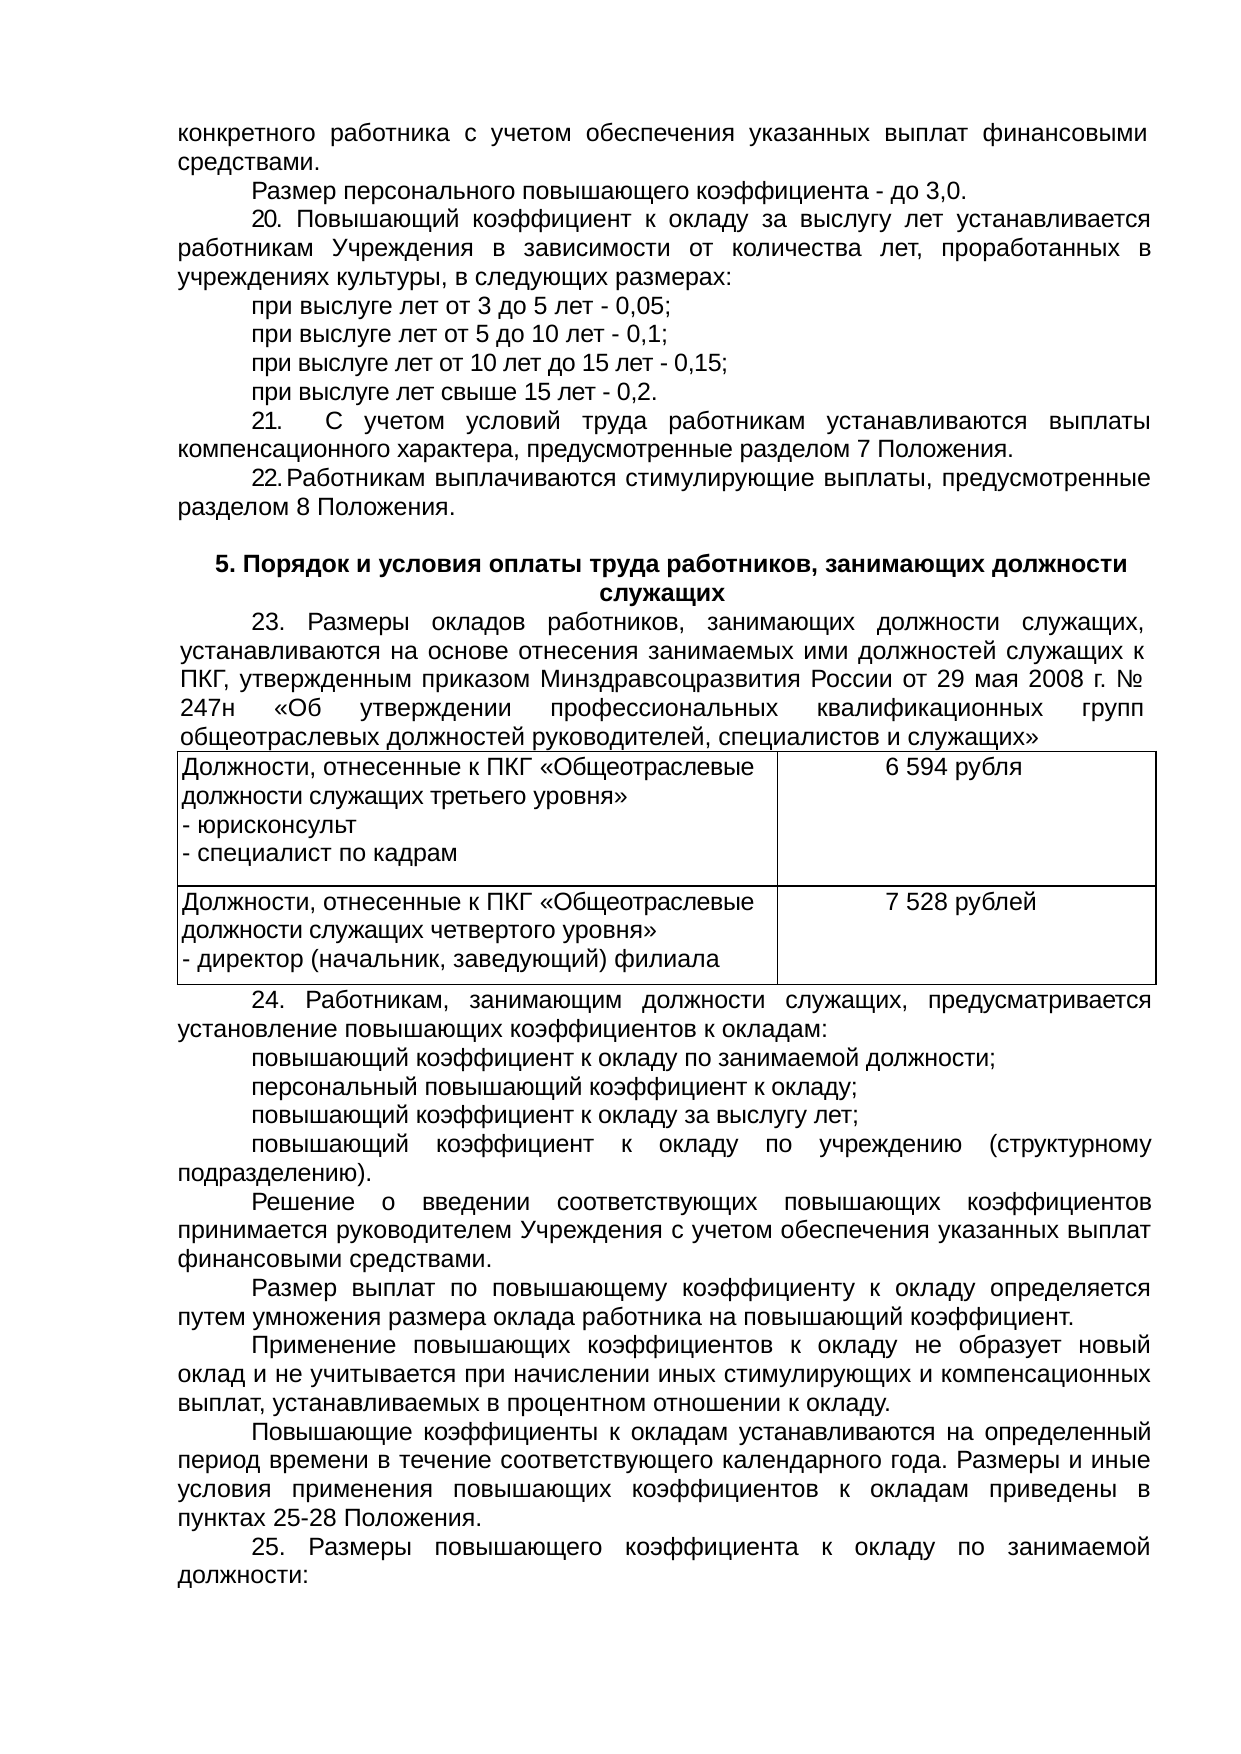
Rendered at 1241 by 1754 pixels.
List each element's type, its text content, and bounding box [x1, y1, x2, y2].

text персональный повышающий коэффициент к окладу; [177, 1072, 1152, 1100]
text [177, 118, 1149, 176]
text 22. Работникам выплачиваются стимулирующие выплаты, предусмотренные разделом 8 Положения. [177, 463, 1152, 521]
text повышающий коэффициент к окладу по занимаемой должности; [177, 1043, 1152, 1072]
text Размер персонального повышающего коэффициента - до 3,0. [177, 176, 1152, 204]
text 25. Размеры повышающего коэффициента к окладу по занимаемой должности: [177, 1532, 1152, 1589]
text при выслуге лет от 5 до 10 лет - 0,1; [177, 319, 1152, 348]
text 20. Повышающий коэффициент к окладу за выслугу лет устанавливается работникам Учреждения в зависимости от количества лет, проработанных в учреждениях культуры, в следующих размерах: [177, 204, 1152, 291]
text при выслуге лет от 10 лет до 15 лет - 0,15; [177, 348, 1152, 377]
text Повышающие коэффициенты к окладам устанавливаются на определенный период времени в течение соответствующего календарного года. Размеры и иные условия применения повышающих коэффициентов к окладам приведены в пунктах 25-28 Положения. [177, 1417, 1152, 1532]
table_cell Должности, отнесенные к ПКГ «Общеотраслевые должности служащих четвертого уровня» - директор (начальник, заведующий) филиала [178, 887, 777, 984]
table_header 6 594 рубля [778, 752, 1155, 885]
text служащих [177, 578, 1147, 607]
text 5. Порядок и условия оплаты труда работников, занимающих должности [191, 549, 1152, 578]
text повышающий коэффициент к окладу за выслугу лет; [177, 1100, 1152, 1129]
text Применение повышающих коэффициентов к окладу не образует новый оклад и не учитывается при начислении иных стимулирующих и компенсационных выплат, устанавливаемых в процентном отношении к окладу. [177, 1330, 1152, 1417]
text 24. Работникам, занимающим должности служащих, предусматривается установление повышающих коэффициентов к окладам: [177, 985, 1152, 1043]
text при выслуге лет свыше 15 лет - 0,2. [177, 377, 1152, 406]
text 23. Размеры окладов работников, занимающих должности служащих, устанавливаются на основе отнесения занимаемых ими должностей служащих к ПКГ, утвержденным приказом Минздравсоцразвития России от 29 мая . № 247н «Об утверждении профессиональных квалификационных групп общеотраслевых должностей руководителей, специалистов и служащих» [180, 607, 1145, 751]
table_header Должности, отнесенные к ПКГ «Общеотраслевые должности служащих третьего уровня» - юрисконсульт - специалист по кадрам [178, 752, 777, 885]
text повышающий коэффициент к окладу по учреждению (структурному подразделению). [177, 1129, 1152, 1187]
table_cell 7 528 рублей [778, 887, 1155, 984]
text Решение о введении соответствующих повышающих коэффициентов принимается руководителем Учреждения с учетом обеспечения указанных выплат финансовыми средствами. [177, 1187, 1152, 1273]
text 21. С учетом условий труда работникам устанавливаются выплаты компенсационного характера, предусмотренные разделом 7 Положения. [177, 406, 1152, 463]
text при выслуге лет от 3 до 5 лет - 0,05; [177, 291, 1152, 319]
text Размер выплат по повышающему коэффициенту к окладу определяется путем умножения размера оклада работника на повышающий коэффициент. [177, 1273, 1152, 1330]
